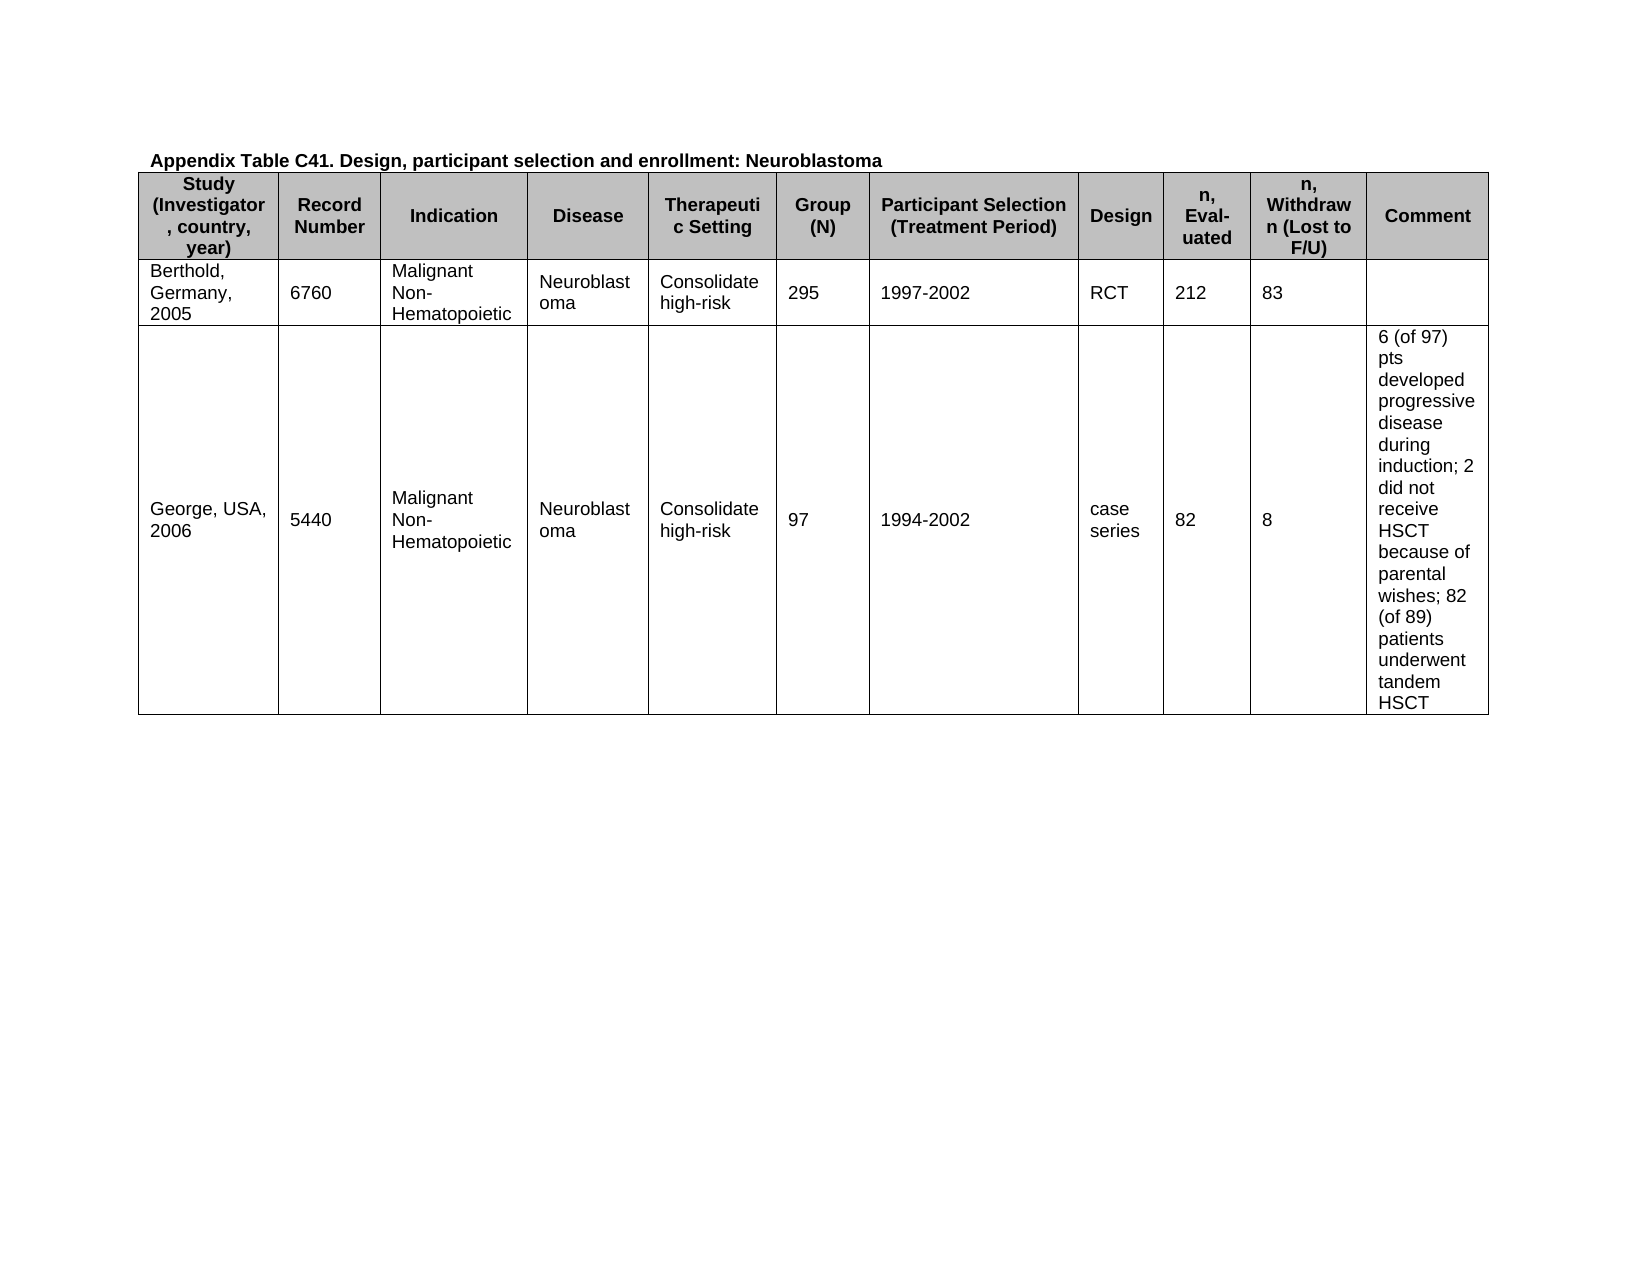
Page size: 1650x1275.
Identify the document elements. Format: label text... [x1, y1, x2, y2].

table_cell Neuroblastoma [528, 326, 648, 714]
table_cell case series [1079, 326, 1163, 714]
table_cell 295 [777, 260, 869, 324]
text Appendix Table C41. Design, participant selection and enrollment: Neuroblastoma [150, 150, 1500, 172]
table_header Indication [381, 173, 527, 259]
table_header Participant Selection (Treatment Period) [870, 173, 1078, 259]
table_cell George, USA, 2006 [139, 326, 278, 714]
table_cell [1367, 260, 1488, 324]
table_header n, Eval-uated [1164, 173, 1250, 259]
table_header Record Number [279, 173, 380, 259]
table_header Therapeutic Setting [649, 173, 776, 259]
table_cell RCT [1079, 260, 1163, 324]
table_cell 6760 [279, 260, 380, 324]
table_cell Malignant Non-Hematopoietic [381, 260, 527, 324]
table_cell Consolidate high-risk [649, 260, 776, 324]
table_header n, Withdrawn (Lost to F/U) [1251, 173, 1366, 259]
table_cell 5440 [279, 326, 380, 714]
table_header Group (N) [777, 173, 869, 259]
table_cell 1997-2002 [870, 260, 1078, 324]
table_cell 6 (of 97) pts developed progressive disease during induction; 2 did not receive HSCT because of parental wishes; 82 (of 89) patients underwent tandem HSCT [1367, 326, 1488, 714]
table_cell 83 [1251, 260, 1366, 324]
table_cell Neuroblastoma [528, 260, 648, 324]
table_cell 212 [1164, 260, 1250, 324]
table_header Comment [1367, 173, 1488, 259]
table_header Design [1079, 173, 1163, 259]
table_header Study (Investigator, country, year) [139, 173, 278, 259]
table_cell 1994-2002 [870, 326, 1078, 714]
table_cell Consolidate high-risk [649, 326, 776, 714]
table_cell 97 [777, 326, 869, 714]
table_cell 8 [1251, 326, 1366, 714]
table_cell 82 [1164, 326, 1250, 714]
table_cell Malignant Non-Hematopoietic [381, 326, 527, 714]
table_header Disease [528, 173, 648, 259]
table_cell Berthold, Germany, 2005 [139, 260, 278, 324]
